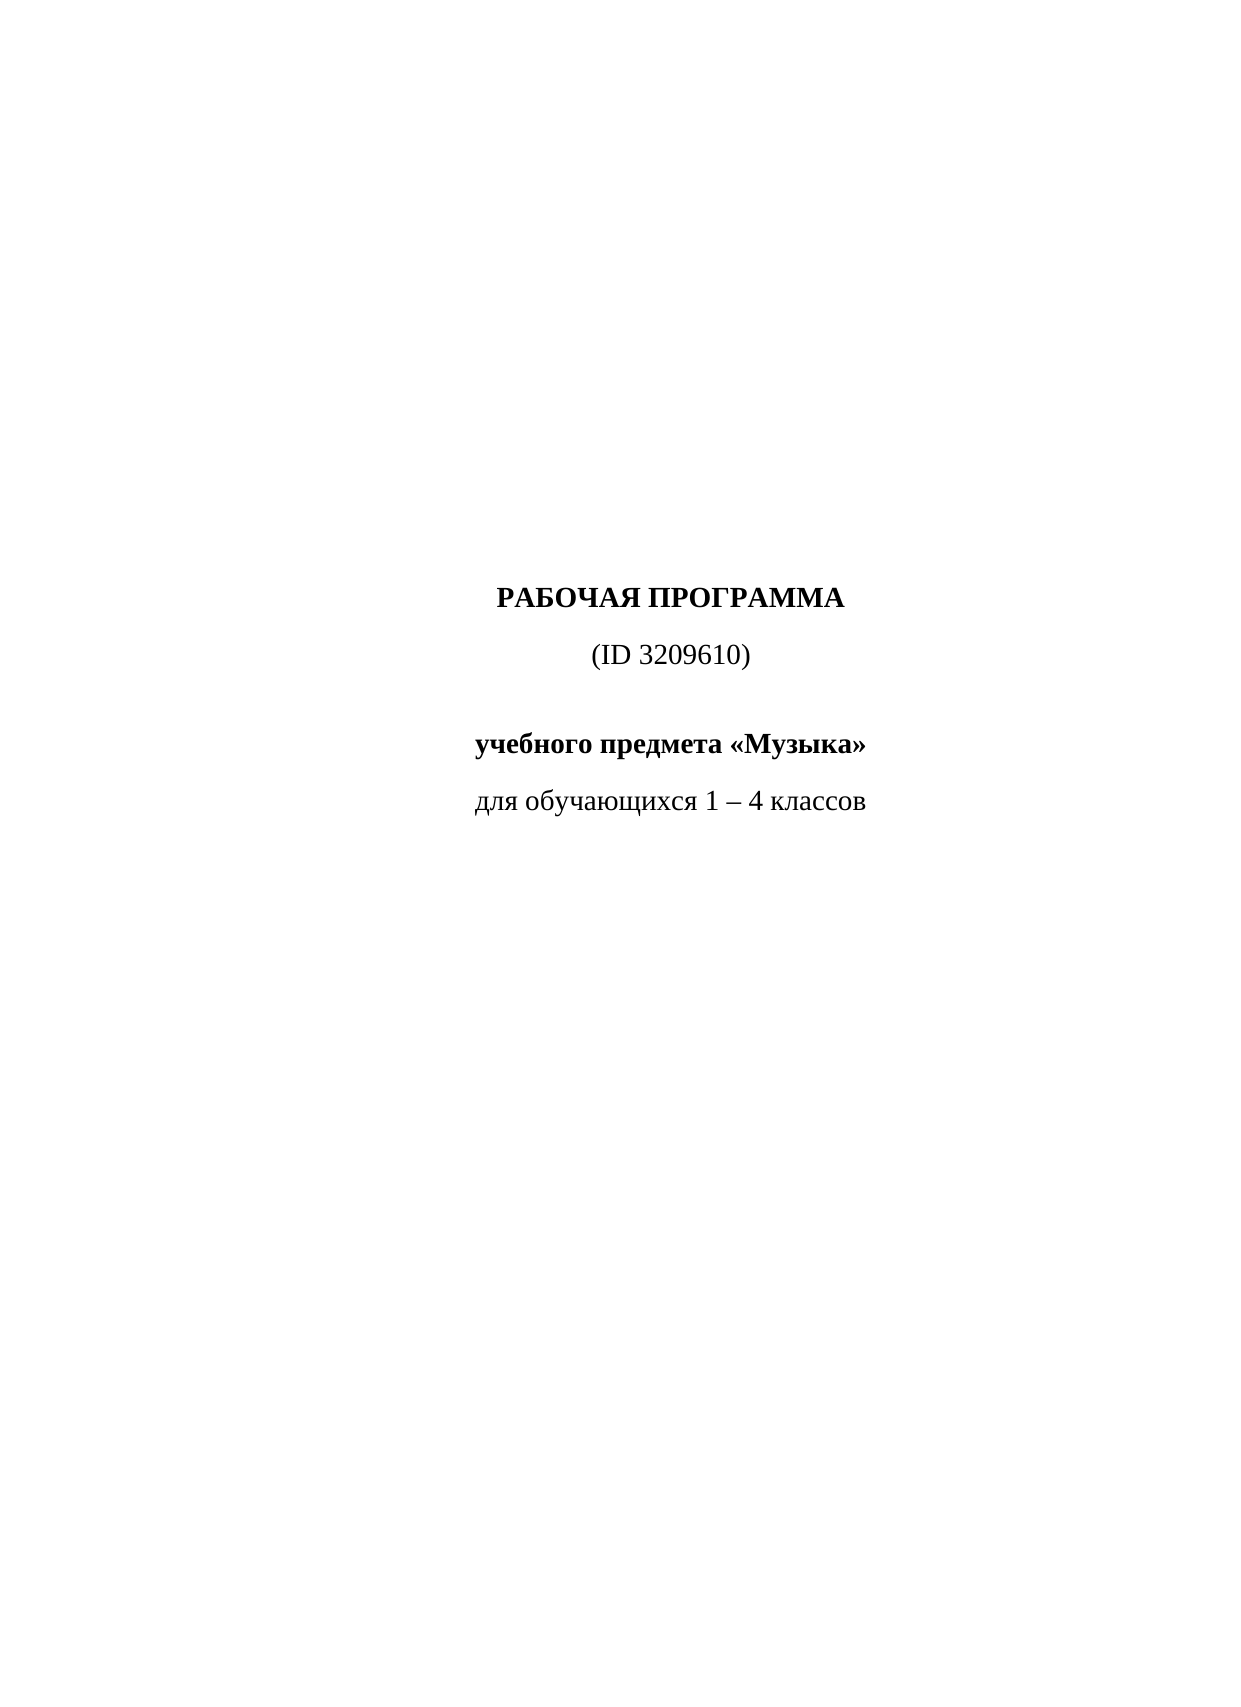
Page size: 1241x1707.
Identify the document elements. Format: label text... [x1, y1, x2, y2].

text (ID 3209610) [190, 637, 1152, 671]
text РАБОЧАЯ ПРОГРАММА [190, 580, 1152, 614]
text для обучающихся 1 – 4 классов [190, 783, 1152, 817]
text учебного предмета «Музыка» [190, 727, 1152, 760]
